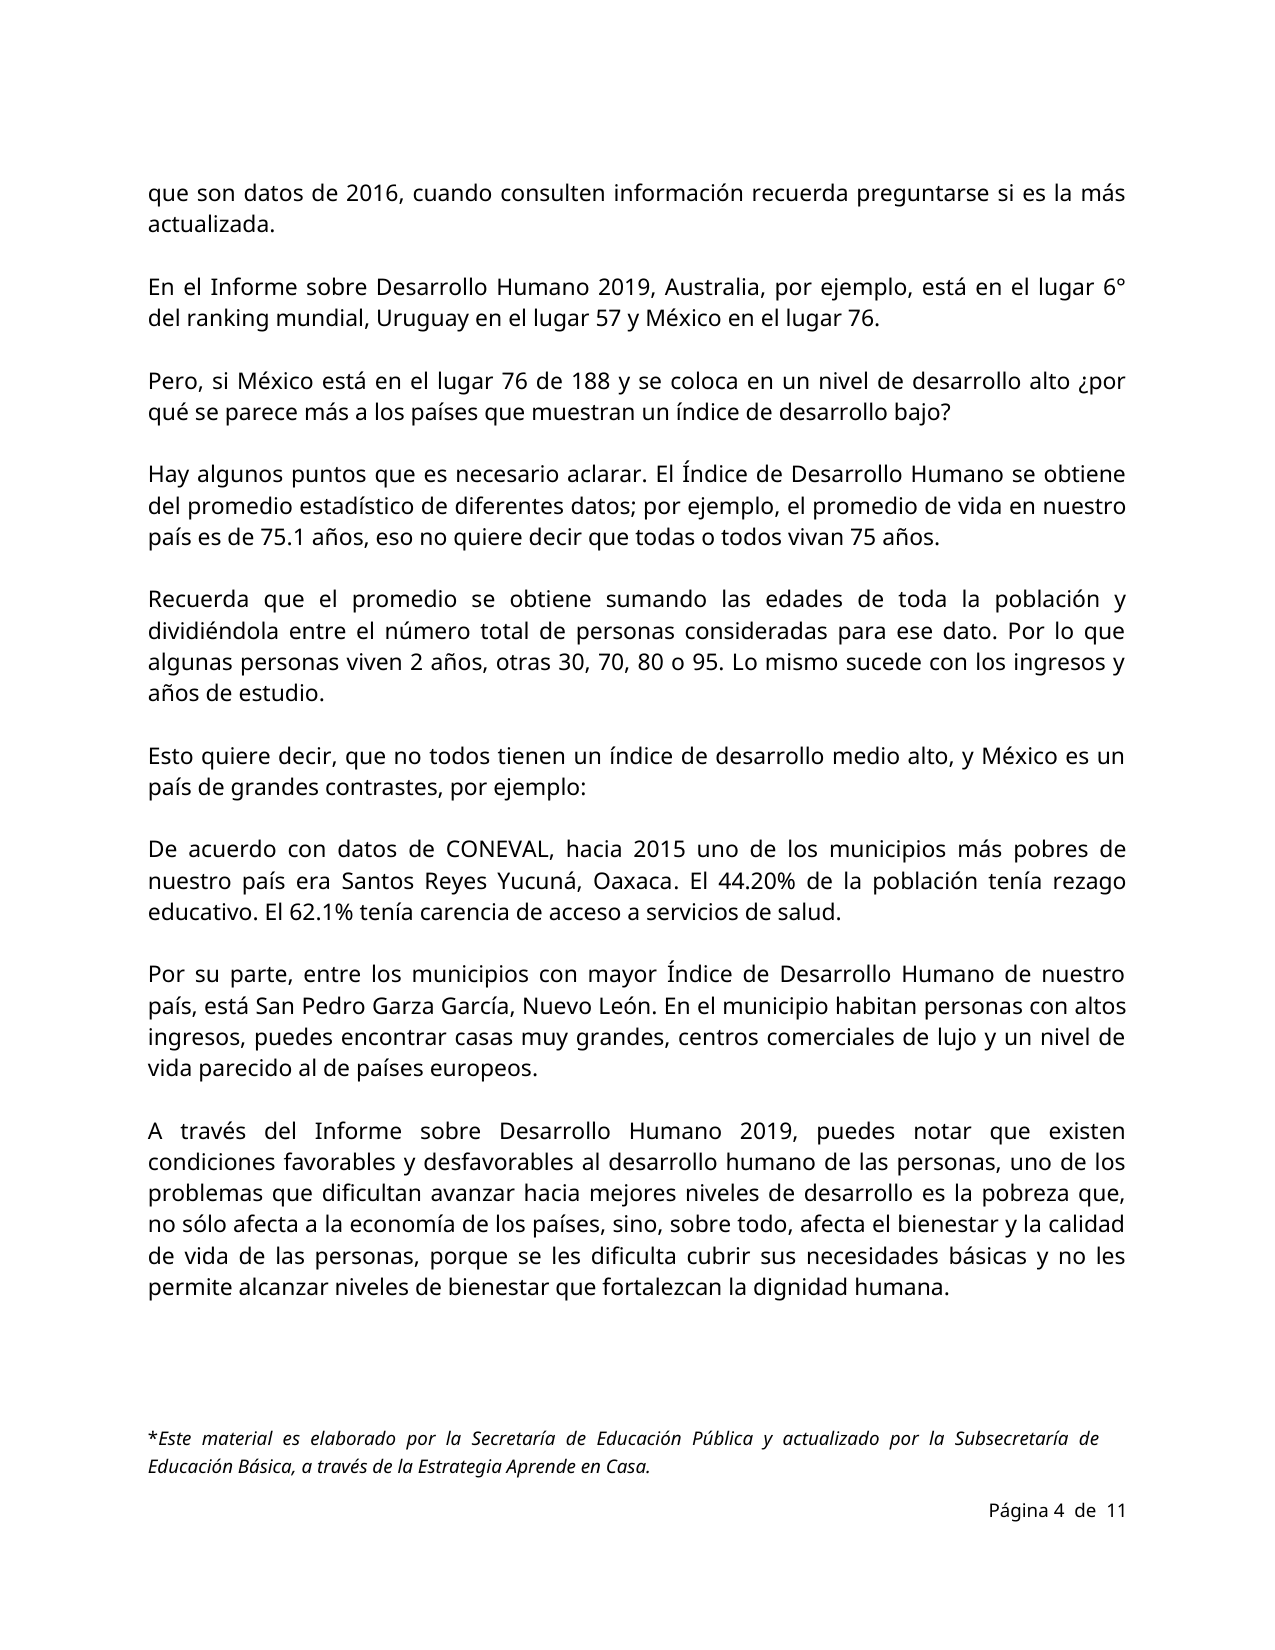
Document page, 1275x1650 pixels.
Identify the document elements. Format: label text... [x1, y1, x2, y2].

text Por su parte, entre los municipios con mayor Índice de Desarrollo Humano de nuestro país, está San Pedro Garza García, Nuevo León. En el municipio habitan personas con altos ingresos, puedes encontrar casas muy grandes, centros comerciales de lujo y un nivel de vida parecido al de países europeos. [148, 958, 1127, 1083]
text Recuerda que el promedio se obtiene sumando las edades de toda la población y dividiéndola entre el número total de personas consideradas para ese dato. Por lo que algunas personas viven 2 años, otras 30, 70, 80 o 95. Lo mismo sucede con los ingresos y años de estudio. [148, 583, 1127, 708]
text Hay algunos puntos que es necesario aclarar. El Índice de Desarrollo Humano se obtiene del promedio estadístico de diferentes datos; por ejemplo, el promedio de vida en nuestro país es de 75.1 años, eso no quiere decir que todas o todos vivan 75 años. [148, 458, 1127, 552]
text A través del Informe sobre Desarrollo Humano 2019, puedes notar que existen condiciones favorables y desfavorables al desarrollo humano de las personas, uno de los problemas que dificultan avanzar hacia mejores niveles de desarrollo es la pobreza que, no sólo afecta a la economía de los países, sino, sobre todo, afecta el bienestar y la calidad de vida de las personas, porque se les dificulta cubrir sus necesidades básicas y no les permite alcanzar niveles de bienestar que fortalezcan la dignidad humana. [148, 1115, 1127, 1302]
text Esto quiere decir, que no todos tienen un índice de desarrollo medio alto, y México es un país de grandes contrastes, por ejemplo: [148, 740, 1127, 802]
text Pero, si México está en el lugar 76 de 188 y se coloca en un nivel de desarrollo alto ¿por qué se parece más a los países que muestran un índice de desarrollo bajo? [148, 365, 1127, 427]
text De acuerdo con datos de CONEVAL, hacia 2015 uno de los municipios más pobres de nuestro país era Santos Reyes Yucuná, Oaxaca. El 44.20% de la población tenía rezago educativo. El 62.1% tenía carencia de acceso a servicios de salud. [148, 833, 1127, 927]
text En el Informe sobre Desarrollo Humano 2019, Australia, por ejemplo, está en el lugar 6° del ranking mundial, Uruguay en el lugar 57 y México en el lugar 76. [148, 271, 1127, 333]
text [148, 177, 1127, 240]
